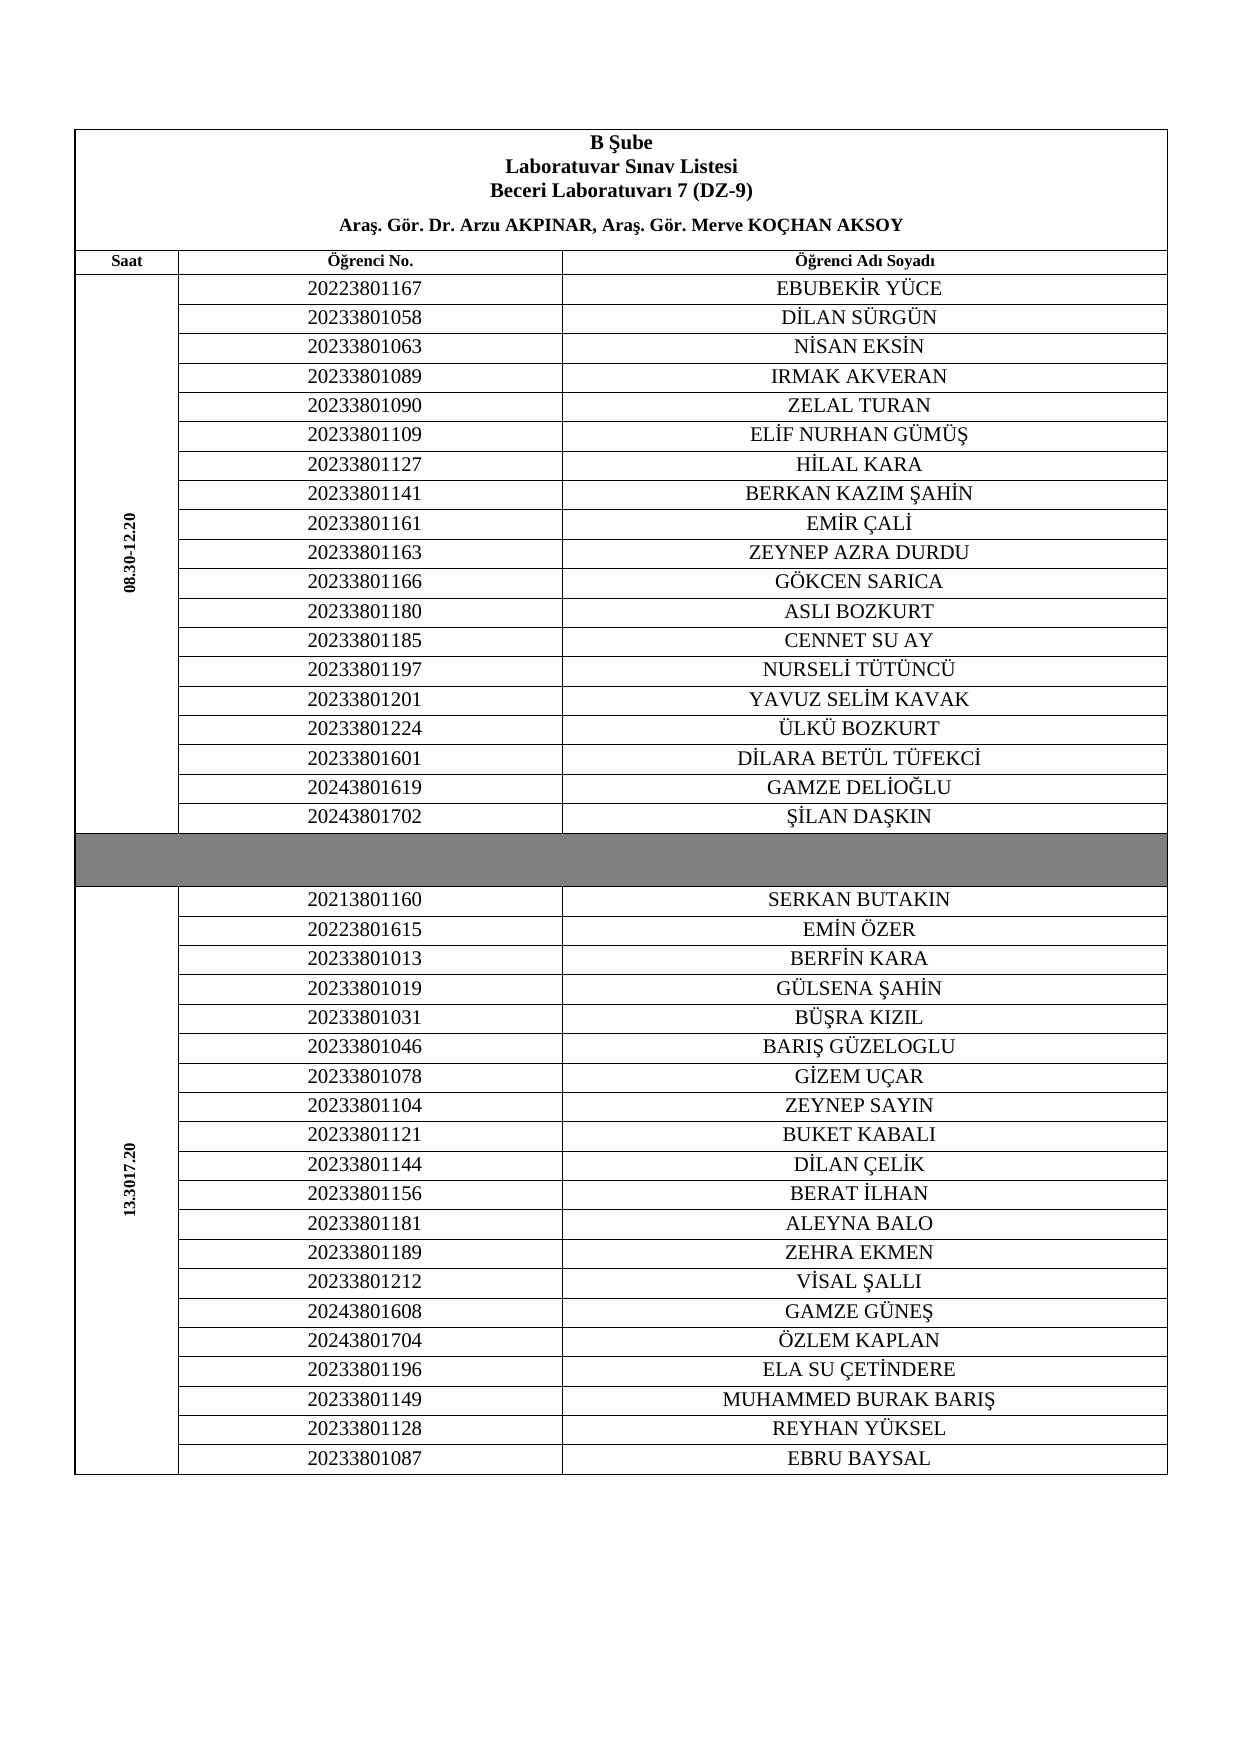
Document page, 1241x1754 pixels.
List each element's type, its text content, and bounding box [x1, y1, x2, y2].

table_cell DİLAN ÇELİK [563, 1152, 1167, 1180]
table_cell EMİN ÖZER [563, 917, 1167, 945]
table_cell HİLAL KARA [563, 452, 1167, 480]
table_cell 20233801156 [179, 1181, 562, 1209]
table_cell EBRU BAYSAL [563, 1445, 1167, 1474]
table_cell 20233801180 [179, 599, 562, 627]
table_cell BERFİN KARA [563, 946, 1167, 974]
table_cell 20233801161 [179, 510, 562, 539]
table_cell 20233801212 [179, 1269, 562, 1297]
table_cell ZELAL TURAN [563, 393, 1167, 421]
table_cell 20233801149 [179, 1387, 562, 1415]
table_cell 20233801019 [179, 975, 562, 1004]
table_cell ZEHRA EKMEN [563, 1240, 1167, 1268]
table_cell 20223801615 [179, 917, 562, 945]
table_cell VİSAL ŞALLI [563, 1269, 1167, 1297]
table_cell 08.30-12.20 [76, 275, 178, 832]
table_cell 20233801197 [179, 657, 562, 686]
table_cell ELİF NURHAN GÜMÜŞ [563, 422, 1167, 451]
table_cell 20213801160 [179, 887, 562, 916]
table_cell 20233801087 [179, 1445, 562, 1474]
table_cell SERKAN BUTAKIN [563, 887, 1167, 916]
table_cell [76, 834, 1167, 886]
table_cell 20233801121 [179, 1122, 562, 1151]
table_cell BERAT İLHAN [563, 1181, 1167, 1209]
table_cell ASLI BOZKURT [563, 599, 1167, 627]
table_cell EMİR ÇALİ [563, 510, 1167, 539]
table_cell 20233801163 [179, 540, 562, 568]
table_cell ÖZLEM KAPLAN [563, 1328, 1167, 1356]
table_cell CENNET SU AY [563, 628, 1167, 656]
table_cell 20233801141 [179, 481, 562, 509]
table_cell Öğrenci Adı Soyadı [563, 251, 1167, 274]
table_cell 20243801608 [179, 1299, 562, 1327]
table_cell ÜLKÜ BOZKURT [563, 716, 1167, 744]
table_cell ŞİLAN DAŞKIN [563, 804, 1167, 832]
table_cell 20233801089 [179, 364, 562, 392]
table_header B Şube Laboratuvar Sınav Listesi Beceri Laboratuvarı 7 (DZ-9) Araş. Gör. Dr. Arzu AKPINAR, Araş. Gör. Merve KOÇHAN AKSOY [76, 130, 1167, 250]
table_cell 20233801058 [179, 305, 562, 333]
table_cell 20233801189 [179, 1240, 562, 1268]
table_cell NURSELİ TÜTÜNCÜ [563, 657, 1167, 686]
table_cell 20233801128 [179, 1416, 562, 1444]
table_cell 20233801166 [179, 569, 562, 597]
table_cell IRMAK AKVERAN [563, 364, 1167, 392]
table_cell 20233801127 [179, 452, 562, 480]
table_cell GAMZE GÜNEŞ [563, 1299, 1167, 1327]
table_cell 20243801702 [179, 804, 562, 832]
table_cell 20233801185 [179, 628, 562, 656]
table_cell 20233801181 [179, 1210, 562, 1239]
table_cell 20233801090 [179, 393, 562, 421]
table_cell 20233801078 [179, 1064, 562, 1092]
table_cell BERKAN KAZIM ŞAHİN [563, 481, 1167, 509]
table_cell BARIŞ GÜZELOGLU [563, 1034, 1167, 1062]
table_cell EBUBEKİR YÜCE [563, 275, 1167, 304]
table_cell DİLARA BETÜL TÜFEKCİ [563, 745, 1167, 774]
table_cell 20243801704 [179, 1328, 562, 1356]
table_cell GİZEM UÇAR [563, 1064, 1167, 1092]
table_cell 20233801031 [179, 1005, 562, 1033]
table_cell 20233801196 [179, 1357, 562, 1386]
table_cell 20233801224 [179, 716, 562, 744]
table_cell ZEYNEP SAYIN [563, 1093, 1167, 1121]
table_cell 20233801013 [179, 946, 562, 974]
table_cell BUKET KABALI [563, 1122, 1167, 1151]
table_cell 20243801619 [179, 775, 562, 803]
table_cell YAVUZ SELİM KAVAK [563, 687, 1167, 715]
table_cell 20233801144 [179, 1152, 562, 1180]
table_cell GÜLSENA ŞAHİN [563, 975, 1167, 1004]
table_cell MUHAMMED BURAK BARIŞ [563, 1387, 1167, 1415]
table_cell 20233801601 [179, 745, 562, 774]
table_cell GÖKCEN SARICA [563, 569, 1167, 597]
table_cell 13.3017.20 [76, 887, 178, 1474]
table_cell 20233801063 [179, 334, 562, 362]
table_cell Öğrenci No. [179, 251, 562, 274]
table_cell REYHAN YÜKSEL [563, 1416, 1167, 1444]
table_cell 20223801167 [179, 275, 562, 304]
table_cell ZEYNEP AZRA DURDU [563, 540, 1167, 568]
table_cell 20233801046 [179, 1034, 562, 1062]
table_cell BÜŞRA KIZIL [563, 1005, 1167, 1033]
table_cell GAMZE DELİOĞLU [563, 775, 1167, 803]
table_cell ELA SU ÇETİNDERE [563, 1357, 1167, 1386]
table_cell Saat [76, 251, 178, 274]
table_cell 20233801201 [179, 687, 562, 715]
table_cell 20233801109 [179, 422, 562, 451]
table_cell NİSAN EKSİN [563, 334, 1167, 362]
table_cell 20233801104 [179, 1093, 562, 1121]
table_cell DİLAN SÜRGÜN [563, 305, 1167, 333]
table_cell ALEYNA BALO [563, 1210, 1167, 1239]
